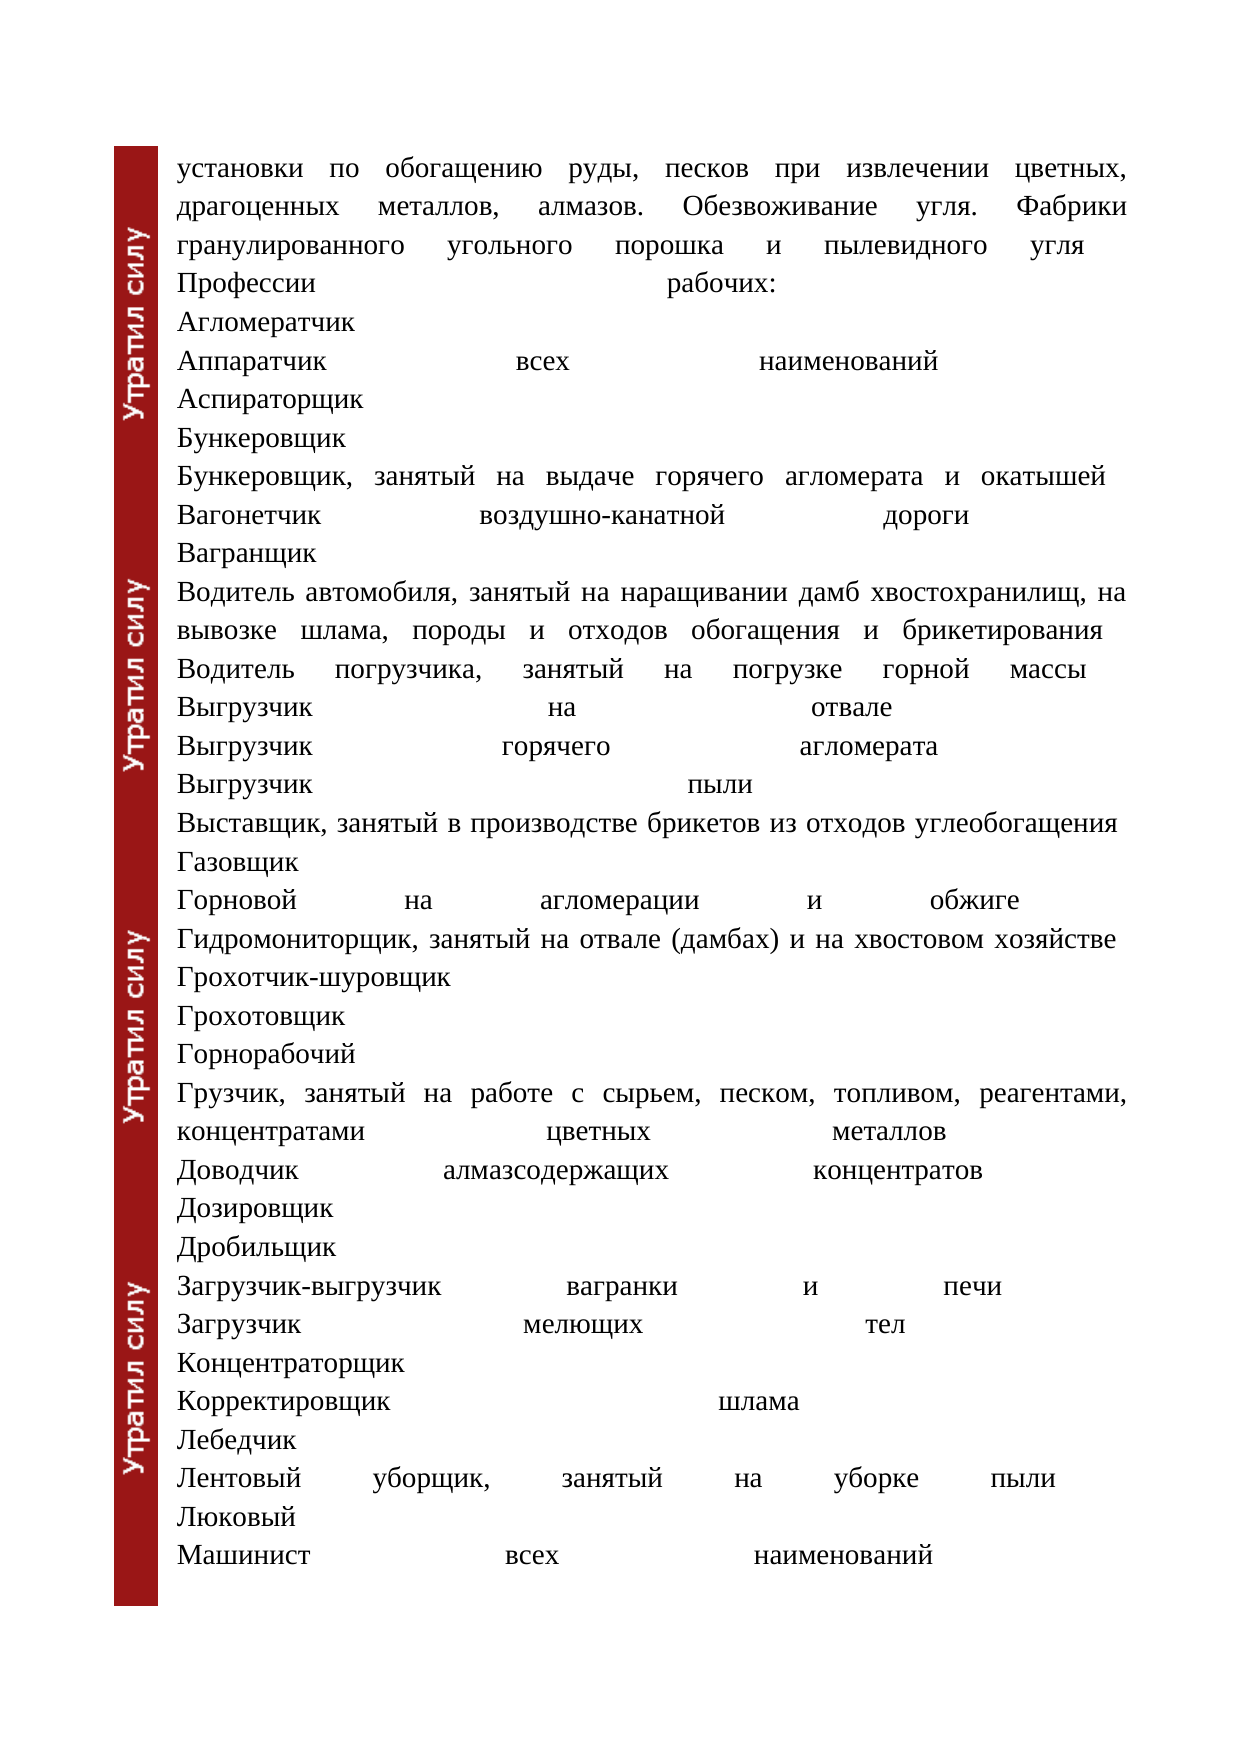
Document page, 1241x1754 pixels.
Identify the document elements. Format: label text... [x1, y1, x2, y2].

picture [114, 146, 158, 150]
picture [114, 1571, 158, 1606]
